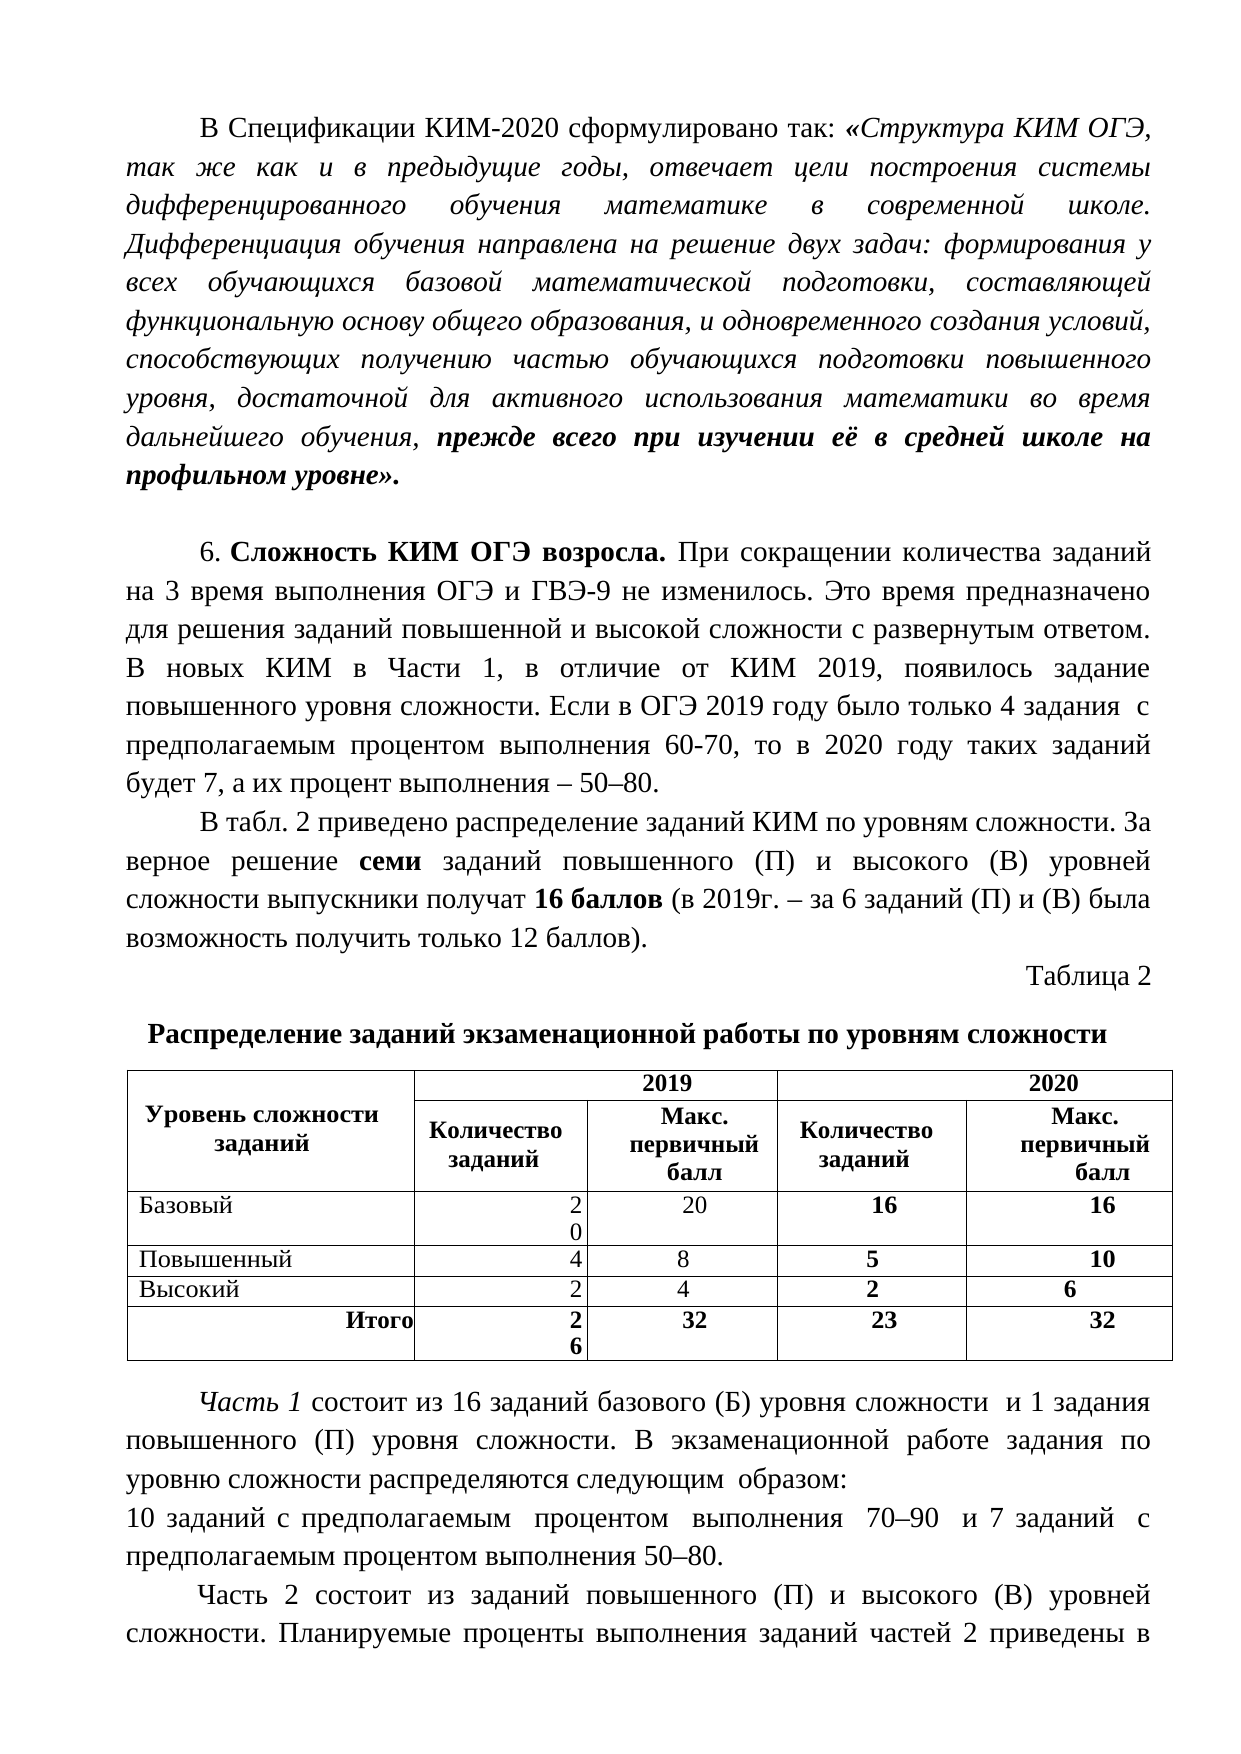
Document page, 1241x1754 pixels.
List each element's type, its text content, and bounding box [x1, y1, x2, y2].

table_cell Макс. первичный балл [967, 1101, 1172, 1191]
text В табл. 2 приведено распределение заданий КИМ по уровням сложности. За верное решение семи заданий повышенного (П) и высокого (В) уровней сложности выпускники получат 16 баллов (в 2019г. – за 6 заданий (П) и (В) была возможность получить только 12 баллов). [126, 804, 1152, 953]
table_cell 4 [415, 1246, 587, 1276]
table_cell 20 [588, 1192, 777, 1245]
table_cell 16 [967, 1192, 1172, 1245]
table_cell 6 [967, 1277, 1172, 1306]
table_cell Базовый [128, 1192, 414, 1245]
table_cell 2 [778, 1277, 966, 1306]
table_cell Количество заданий [415, 1101, 587, 1191]
list Сложность КИМ ОГЭ возросла. При сокращении количества заданий на 3 время выполнения ОГЭ и ГВЭ-9 не изменилось. Это время предназначено для решения заданий повышенной и высокой сложности с развернутым ответом. В новых КИМ в Части 1, в отличие от КИМ 2019, появилось задание повышенного уровня сложности. Если в ОГЭ 2019 году было только 4 задания с предполагаемым процентом выполнения 60-70, то в 2020 году таких заданий будет 7, а их процент выполнения – 50–80. [126, 534, 1152, 799]
table_header 2020 [778, 1071, 1172, 1100]
table_cell 32 [967, 1307, 1172, 1360]
table_cell Высокий [128, 1277, 414, 1306]
text Часть 1 состоит из 16 заданий базового (Б) уровня сложности и 1 задания повышенного (П) уровня сложности. В экзаменационной работе задания по уровню сложности распределяются следующим образом: [126, 1384, 1152, 1494]
table_cell Количество заданий [778, 1101, 966, 1191]
text 10 заданий с предполагаемым процентом выполнения 70–90 и 7 заданий с предполагаемым процентом выполнения 50–80. [126, 1500, 1152, 1572]
table_cell Повышенный [128, 1246, 414, 1276]
table_header Уровень сложности заданий [128, 1071, 414, 1191]
table_header 2019 [415, 1071, 777, 1100]
table_cell Итого [128, 1307, 414, 1360]
table_cell 5 [778, 1246, 966, 1276]
table_cell 32 [588, 1307, 777, 1360]
table_cell 23 [778, 1307, 966, 1360]
table_cell Макс. первичный балл [588, 1101, 777, 1191]
table_cell 26 [415, 1307, 587, 1360]
table_cell 2 [415, 1277, 587, 1306]
table_cell 8 [588, 1246, 777, 1276]
table_cell 10 [967, 1246, 1172, 1276]
text Таблица 2 [126, 958, 1152, 992]
table_cell 16 [778, 1192, 966, 1245]
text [126, 1577, 1152, 1649]
table_cell 4 [588, 1277, 777, 1306]
text В Спецификации КИМ-2020 сформулировано так: «Структура КИМ ОГЭ, так же как и в предыдущие годы, отвечает цели построения системы дифференцированного обучения математике в современной школе. Дифференциация обучения направлена на решение двух задач: формирования у всех обучающихся базовой математической подготовки, составляющей функциональную основу общего образования, и одновременного создания условий, способствующих получению частью обучающихся подготовки повышенного уровня, достаточной для активного использования математики во время дальнейшего обучения, прежде всего при изучении её в средней школе на профильном уровне». [126, 110, 1152, 491]
table_cell 20 [415, 1192, 587, 1245]
text Распределение заданий экзаменационной работы по уровням сложности [147, 1017, 1152, 1050]
